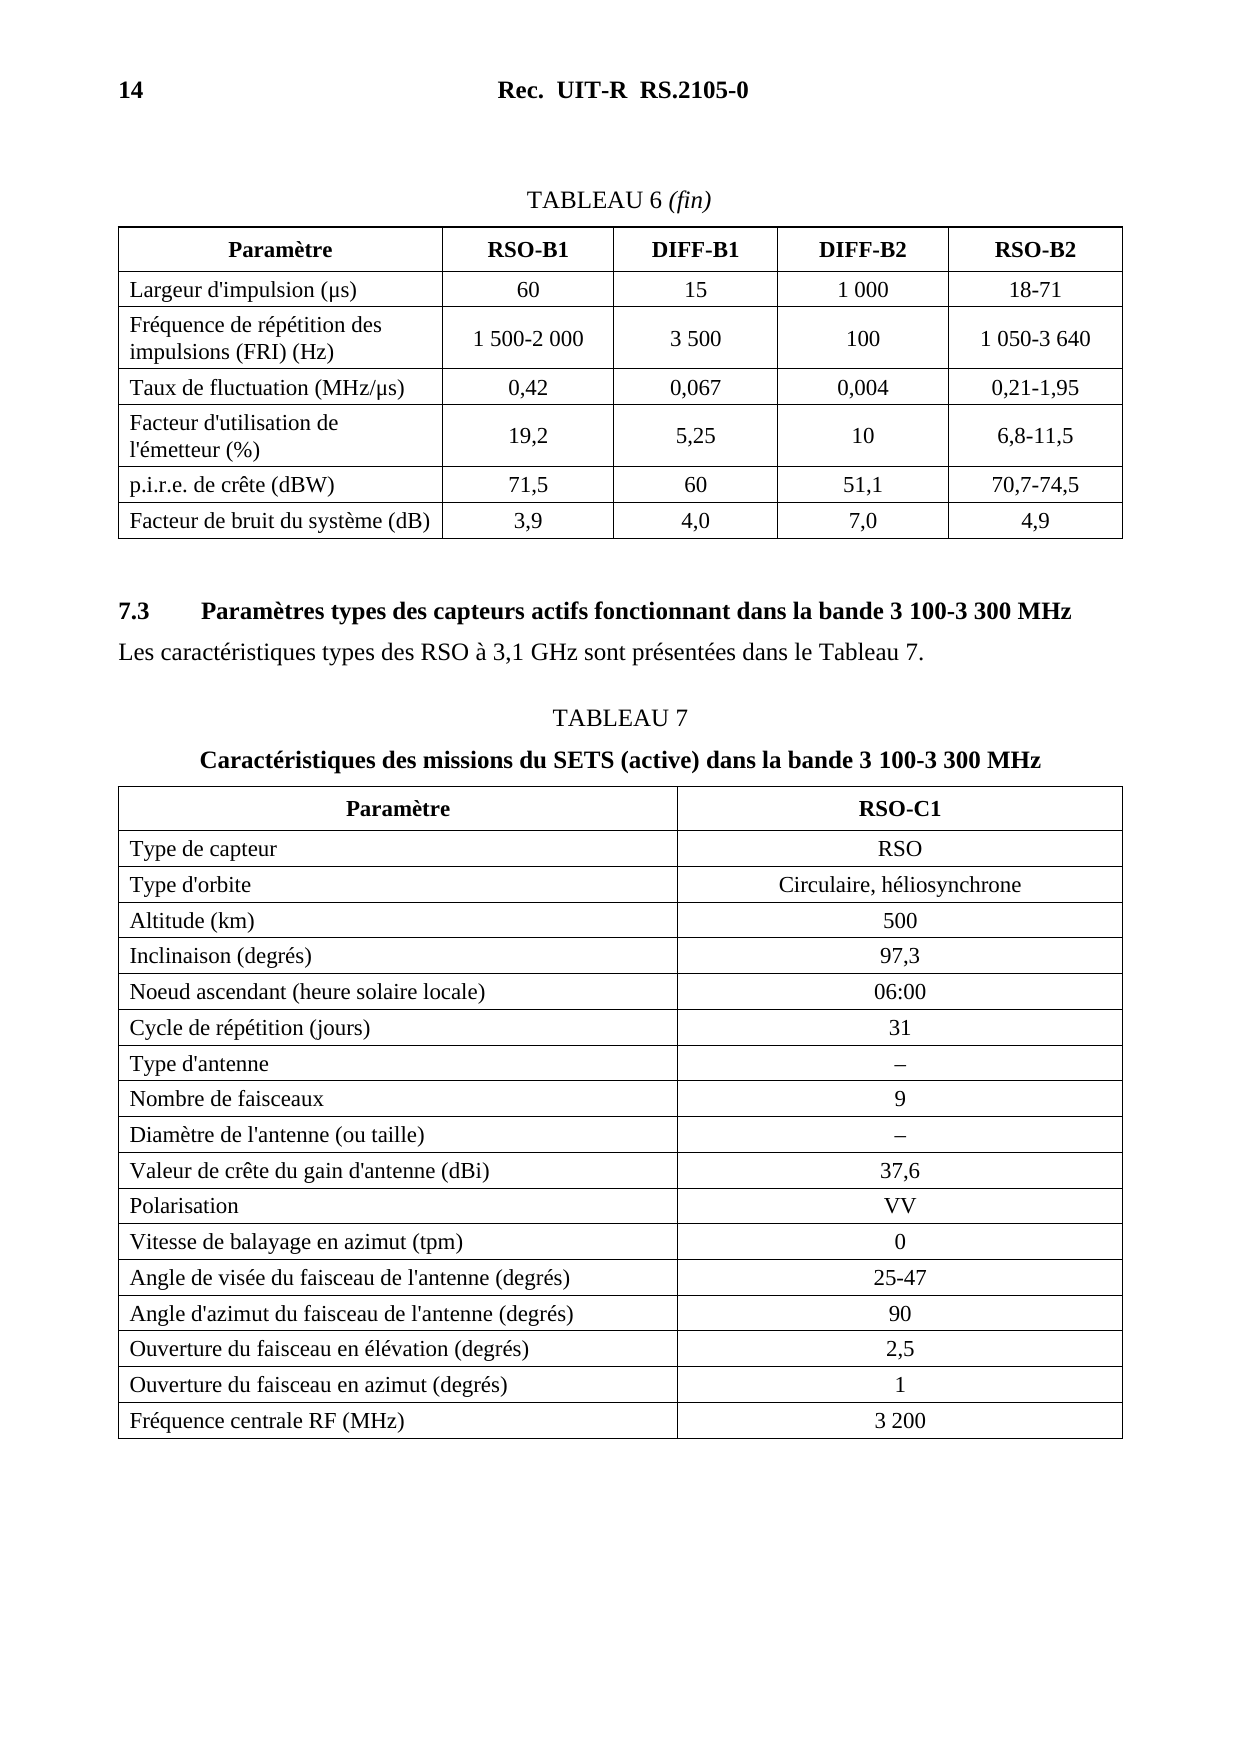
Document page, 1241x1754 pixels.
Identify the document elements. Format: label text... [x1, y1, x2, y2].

table_cell Type d'antenne [119, 1046, 677, 1080]
table_cell 4,9 [949, 503, 1122, 538]
table_cell Vitesse de balayage en azimut (tpm) [119, 1224, 677, 1259]
table_cell – [678, 1046, 1122, 1080]
table_cell Cycle de répétition (jours) [119, 1010, 677, 1044]
table_cell 60 [614, 467, 777, 502]
table_cell 51,1 [778, 467, 948, 502]
table_cell 3,9 [443, 503, 613, 538]
table_cell Ouverture du faisceau en azimut (degrés) [119, 1367, 677, 1402]
table_cell 97,3 [678, 938, 1122, 973]
table_cell Polarisation [119, 1189, 677, 1223]
table_cell VV [678, 1189, 1122, 1223]
table_cell 60 [443, 272, 613, 306]
table_cell 3 200 [678, 1403, 1122, 1437]
table_header Paramètre [119, 228, 442, 271]
table_cell 100 [778, 307, 948, 368]
table_cell RSO [678, 831, 1122, 866]
table_header Paramètre [119, 787, 677, 830]
table_cell Facteur d'utilisation de l'émetteur (%) [119, 405, 442, 466]
table_cell 10 [778, 405, 948, 466]
table_cell Angle d'azimut du faisceau de l'antenne (degrés) [119, 1296, 677, 1330]
table_cell 6,8-11,5 [949, 405, 1122, 466]
table_header RSO-C1 [678, 787, 1122, 830]
table_cell 70,7-74,5 [949, 467, 1122, 502]
table_cell 1 [678, 1367, 1122, 1402]
table_cell 3 500 [614, 307, 777, 368]
table_cell 25-47 [678, 1260, 1122, 1294]
table_header DIFF-B2 [778, 228, 948, 271]
table_cell 06:00 [678, 974, 1122, 1009]
table_cell Type de capteur [119, 831, 677, 866]
table_cell Fréquence de répétition des impulsions (FRI) (Hz) [119, 307, 442, 368]
table_cell 0,067 [614, 369, 777, 404]
table_cell 71,5 [443, 467, 613, 502]
table_cell Circulaire, héliosynchrone [678, 867, 1122, 902]
table_cell p.i.r.e. de crête (dBW) [119, 467, 442, 502]
table_header RSO-B2 [949, 228, 1122, 271]
table_header DIFF-B1 [614, 228, 777, 271]
table_cell Nombre de faisceaux [119, 1081, 677, 1116]
table_cell 1 000 [778, 272, 948, 306]
table_cell 7,0 [778, 503, 948, 538]
table_cell 0,21-1,95 [949, 369, 1122, 404]
table_cell 500 [678, 903, 1122, 937]
table_cell 18-71 [949, 272, 1122, 306]
text TABLEAU 6 (fin) [118, 185, 1122, 214]
table_cell Diamètre de l'antenne (ou taille) [119, 1117, 677, 1152]
table_cell – [678, 1117, 1122, 1152]
table_cell Type d'orbite [119, 867, 677, 902]
table_header RSO-B1 [443, 228, 613, 271]
table_cell 90 [678, 1296, 1122, 1330]
text TABLEAU 7 [118, 703, 1122, 732]
table_cell 15 [614, 272, 777, 306]
text Les caractéristiques types des RSO à 3,1 GHz sont présentées dans le Tableau 7. [118, 637, 1122, 666]
table_cell Altitude (km) [119, 903, 677, 937]
table_cell 37,6 [678, 1153, 1122, 1187]
table_cell 5,25 [614, 405, 777, 466]
subtitle 7.3 Paramètres types des capteurs actifs fonctionnant dans la bande 3 100-3 300 MHz [118, 596, 1122, 625]
table_cell Taux de fluctuation (MHz/μs) [119, 369, 442, 404]
table_cell Noeud ascendant (heure solaire locale) [119, 974, 677, 1009]
table_cell Ouverture du faisceau en élévation (degrés) [119, 1331, 677, 1366]
table_cell 0 [678, 1224, 1122, 1259]
table_cell 31 [678, 1010, 1122, 1044]
table_cell Angle de visée du faisceau de l'antenne (degrés) [119, 1260, 677, 1294]
title Caractéristiques des missions du SETS (active) dans la bande 3 100-3 300 MHz [118, 745, 1122, 773]
table_cell 2,5 [678, 1331, 1122, 1366]
table_cell Largeur d'impulsion (μs) [119, 272, 442, 306]
table_cell 9 [678, 1081, 1122, 1116]
table_cell 1 050-3 640 [949, 307, 1122, 368]
table_cell 4,0 [614, 503, 777, 538]
table_cell 19,2 [443, 405, 613, 466]
table_cell Inclinaison (degrés) [119, 938, 677, 973]
table_cell Valeur de crête du gain d'antenne (dBi) [119, 1153, 677, 1187]
table_cell Fréquence centrale RF (MHz) [119, 1403, 677, 1437]
table_cell 0,004 [778, 369, 948, 404]
table_cell 0,42 [443, 369, 613, 404]
table_cell 1 500-2 000 [443, 307, 613, 368]
table_cell Facteur de bruit du système (dB) [119, 503, 442, 538]
